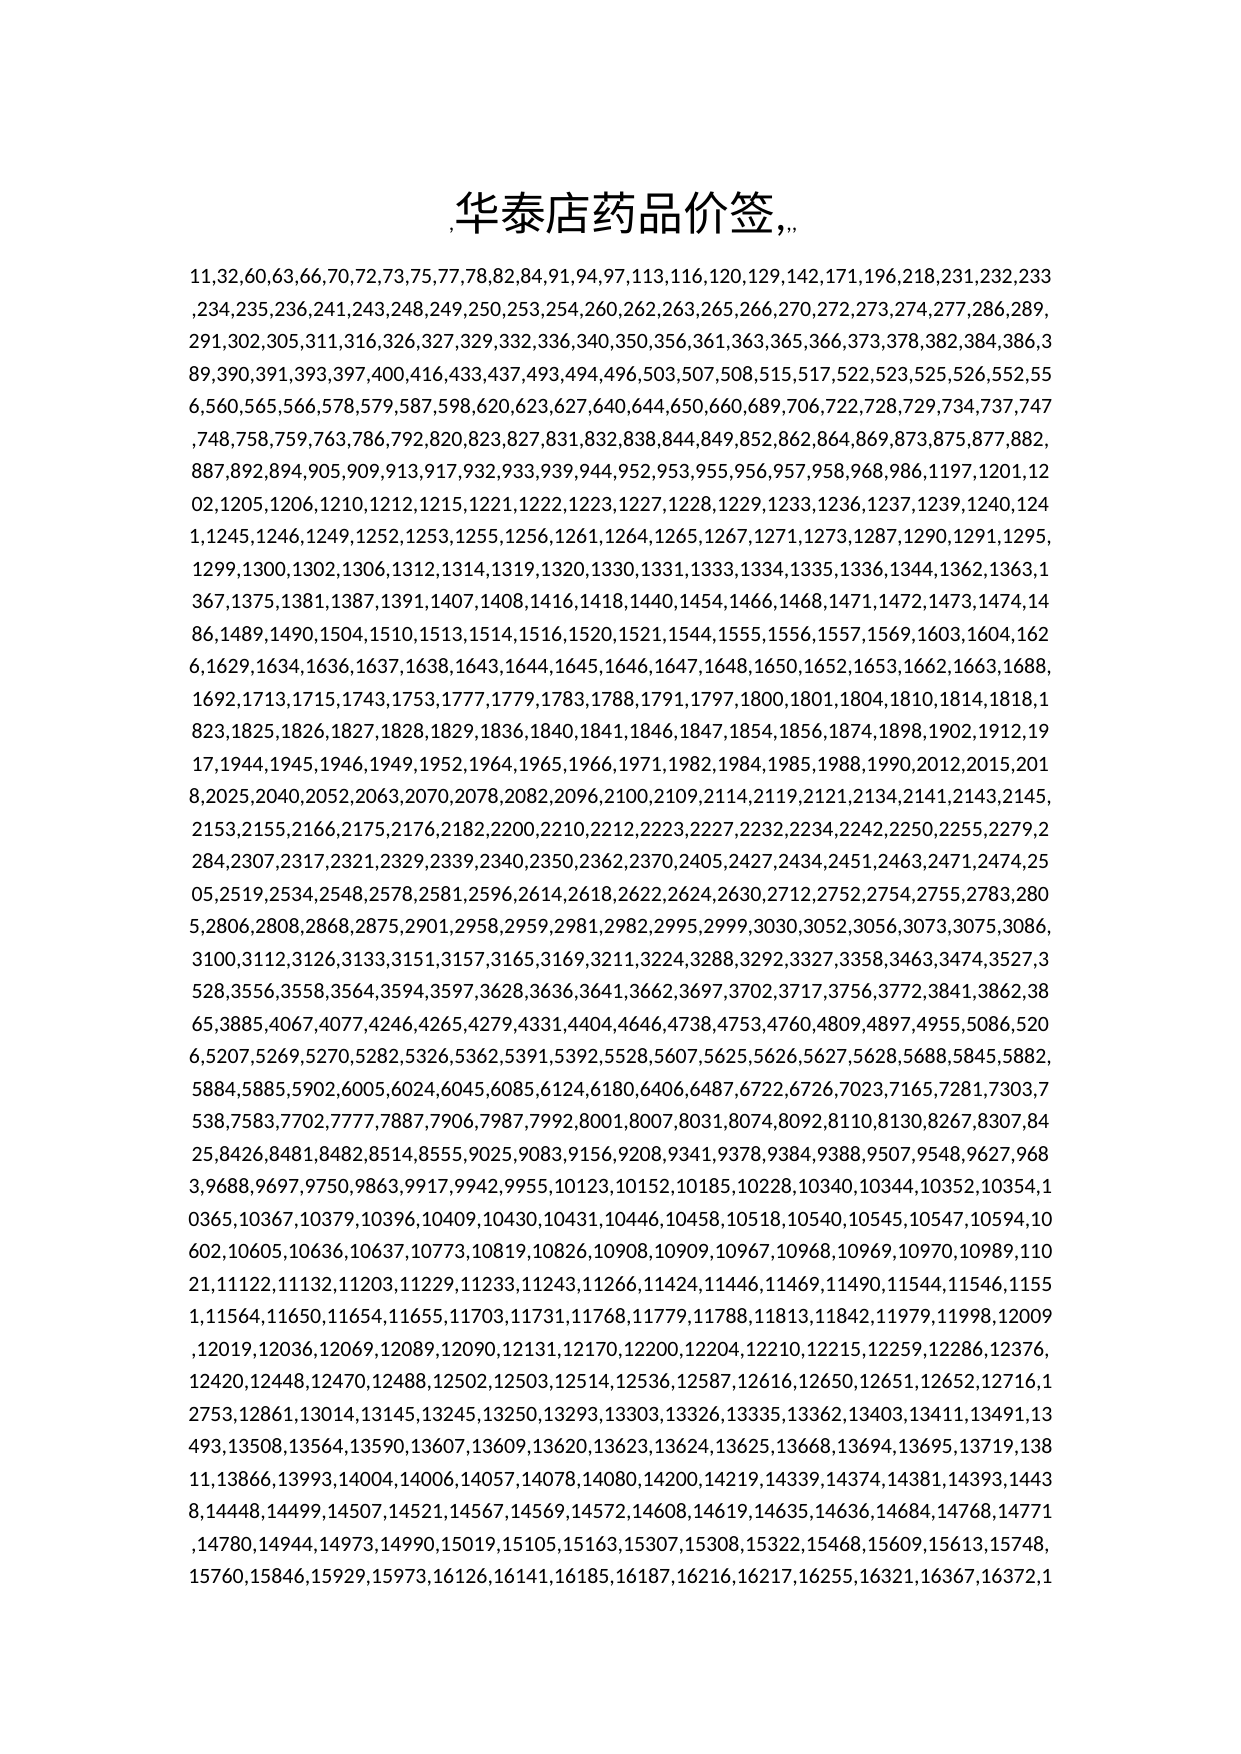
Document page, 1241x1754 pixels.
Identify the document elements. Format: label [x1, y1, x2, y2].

text [187, 162, 1053, 1592]
